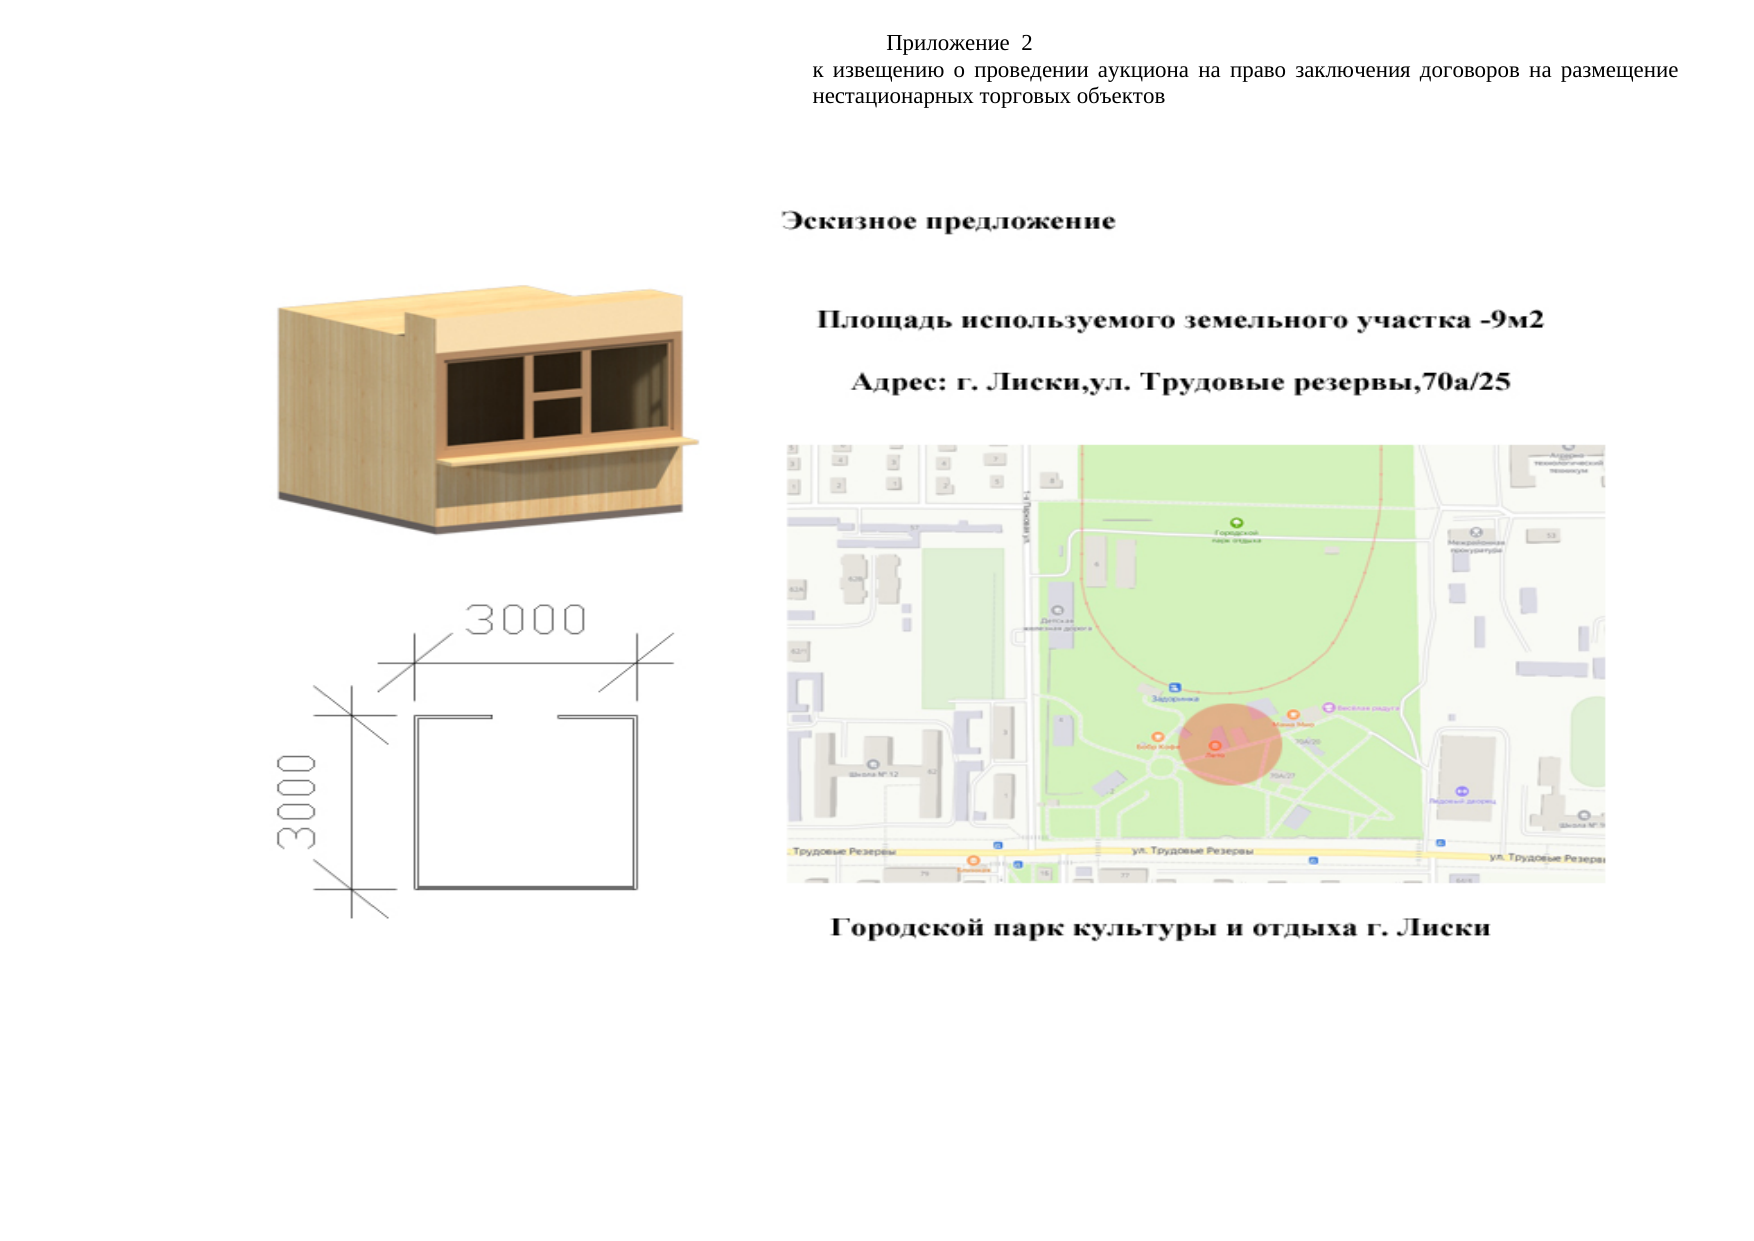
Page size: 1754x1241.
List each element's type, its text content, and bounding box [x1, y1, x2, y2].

text к извещению о проведении аукциона на право заключения договоров на размещение нестационарных торговых объектов [812, 56, 1680, 108]
text Приложение 2 [812, 29, 1680, 56]
picture [170, 161, 1680, 1002]
